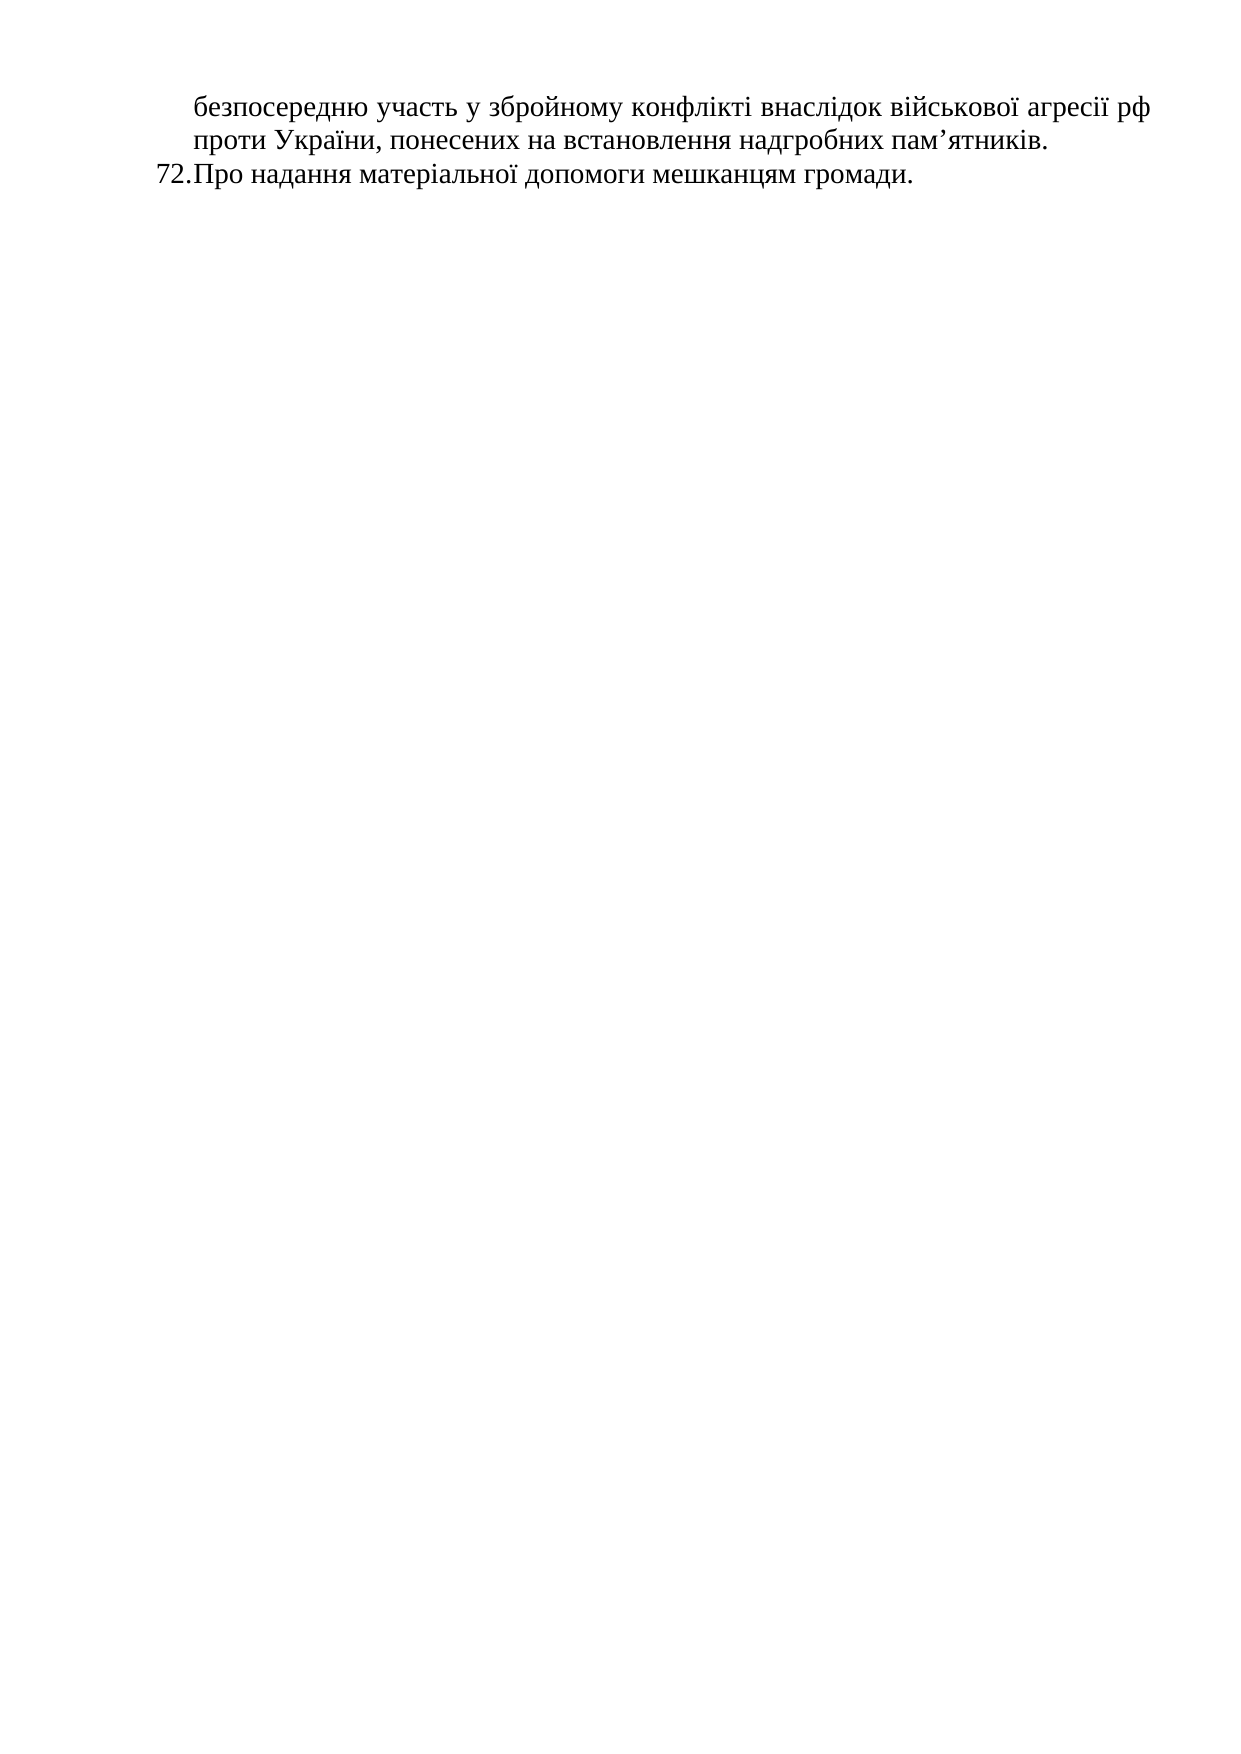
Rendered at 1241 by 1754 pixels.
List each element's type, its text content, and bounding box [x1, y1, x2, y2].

list Про надання матеріальної допомоги мешканцям громади. [156, 156, 1152, 189]
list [156, 89, 1152, 156]
